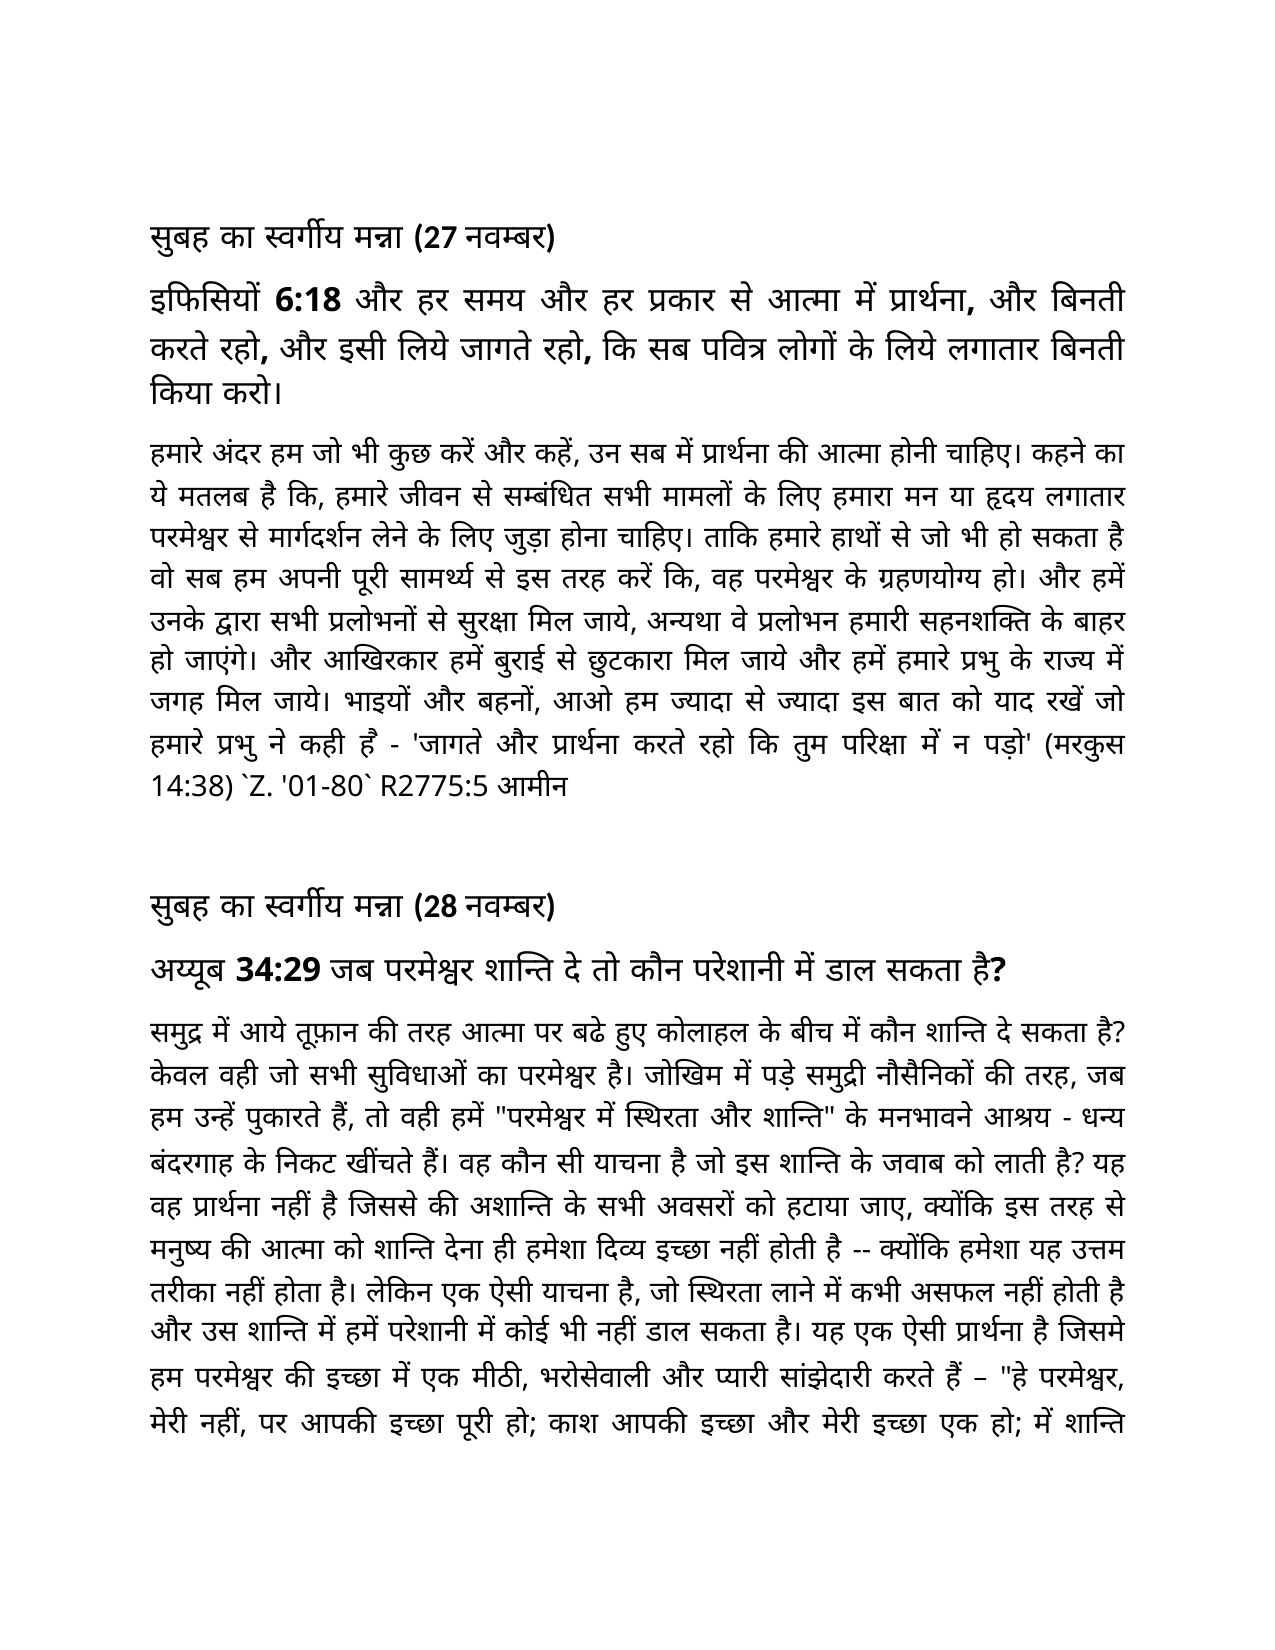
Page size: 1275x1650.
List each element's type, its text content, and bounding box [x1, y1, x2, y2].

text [150, 1011, 1125, 1442]
text इफिसियों 6:18 और हर समय और हर प्रकार से आत्मा में प्रार्थना, और बिनती करते रहो, और इसी लिये जागते रहो, कि सब पवित्र लोगों के लिये लगातार बिनती किया करो। [150, 276, 1125, 412]
text हमारे अंदर हम जो भी कुछ करें और कहें, उन सब में प्रार्थना की आत्मा होनी चाहिए। कहने का ये मतलब है कि, हमारे जीवन से सम्बंधित सभी मामलों के लिए हमारा मन या हृदय लगातार परमेश्वर से मार्गदर्शन लेने के लिए जुड़ा होना चाहिए। ताकि हमारे हाथों से जो भी हो सकता है वो सब हम अपनी पूरी सामर्थ्य से इस तरह करें कि, वह परमेश्वर के ग्रहणयोग्य हो। और हमें उनके द्वारा सभी प्रलोभनों से सुरक्षा मिल जाये, अन्यथा वे प्रलोभन हमारी सहनशक्ति के बाहर हो जाएंगे। और आखिरकार हमें बुराई से छुटकारा मिल जाये और हमें हमारे प्रभु के राज्य में जगह मिल जाये। भाइयों और बहनों, आओ हम ज्यादा से ज्यादा इस बात को याद रखें जो हमारे प्रभु ने कही है - 'जागते और प्रार्थना करते रहो कि तुम परिक्षा में न पड़ो' (मरकुस 14:38) `Z. '01-80` R2775:5 आमीन [150, 432, 1125, 805]
text सुबह का स्वर्गीय मन्ना (28 नवम्बर) [150, 885, 1125, 925]
text सुबह का स्वर्गीय मन्ना (27 नवम्बर) [150, 216, 1125, 256]
text अय्यूब 34:29 जब परमेश्वर शान्ति दे तो कौन परेशानी में डाल सकता है? [150, 945, 1125, 991]
